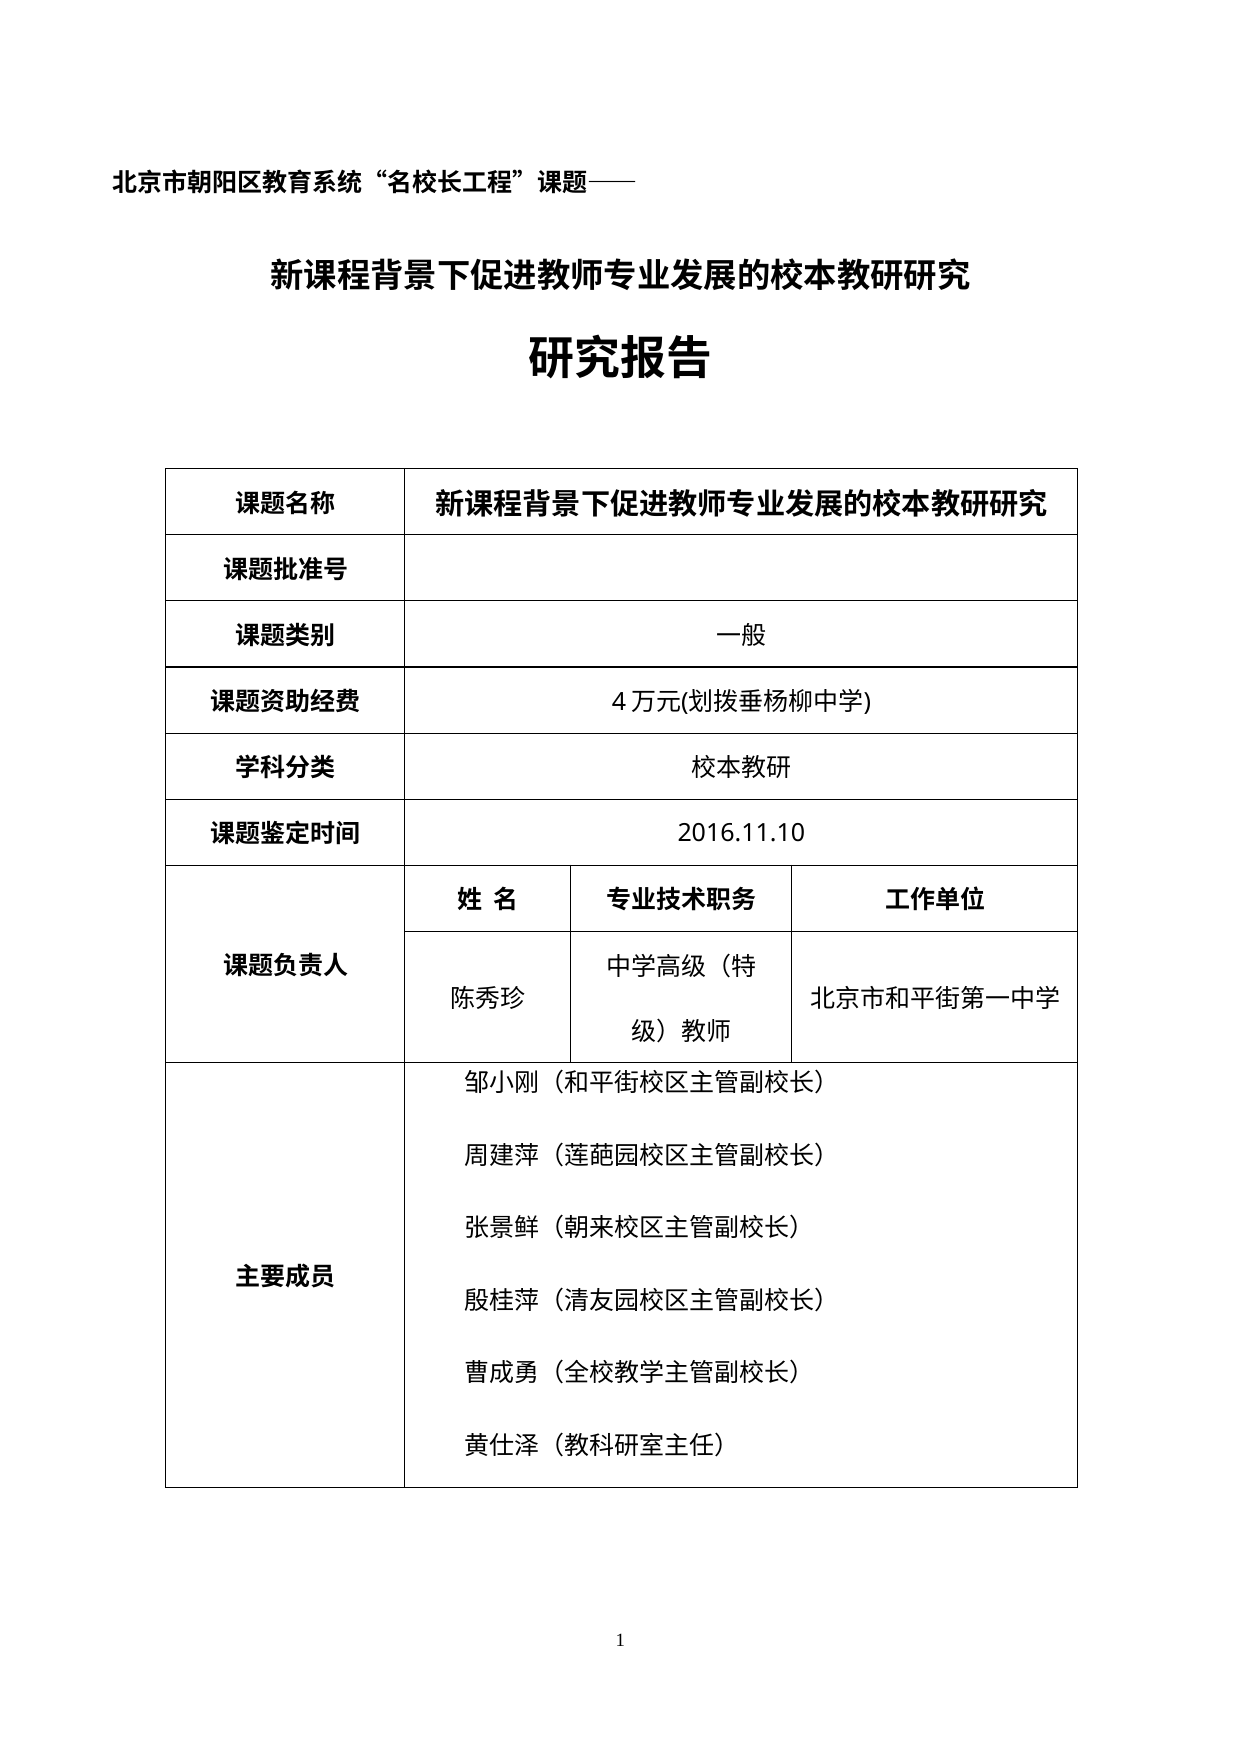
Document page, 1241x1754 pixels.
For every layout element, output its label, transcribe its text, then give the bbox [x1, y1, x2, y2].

table_cell 专业技术职务 [571, 866, 791, 931]
table_cell 主要成员 [166, 1063, 404, 1487]
table_cell 课题负责人 [166, 866, 404, 1062]
table_cell 邹小刚（和平街校区主管副校长） 周建萍（莲葩园校区主管副校长） 张景鲜（朝来校区主管副校长） 殷桂萍（清友园校区主管副校长） 曹成勇（全校教学主管副校长） 黄仕泽（教科研室主任） [405, 1063, 1077, 1487]
table_cell 课题资助经费 [166, 668, 404, 732]
text 研究报告 [112, 306, 1128, 403]
table_cell [405, 535, 1077, 600]
table_header 课题名称 [166, 469, 404, 534]
table_header 新课程背景下促进教师专业发展的校本教研研究 [405, 469, 1077, 534]
table_cell 姓 名 [405, 866, 570, 931]
text 北京市朝阳区教育系统“名校长工程”课题—— [112, 162, 1128, 198]
table_cell 工作单位 [792, 866, 1077, 931]
table_cell 中学高级（特级）教师 [571, 932, 791, 1062]
table_cell 课题类别 [166, 601, 404, 666]
table_cell 陈秀珍 [405, 932, 570, 1062]
table_cell 2016.11.10 [405, 800, 1077, 864]
table_cell 一般 [405, 601, 1077, 666]
table_cell 4万元(划拨垂杨柳中学) [405, 668, 1077, 732]
table_cell 课题鉴定时间 [166, 800, 404, 864]
table_cell 课题批准号 [166, 535, 404, 600]
table_cell 北京市和平街第一中学 [792, 932, 1077, 1062]
text 新课程背景下促进教师专业发展的校本教研研究 [112, 241, 1128, 306]
table_cell 学科分类 [166, 734, 404, 798]
table_cell 校本教研 [405, 734, 1077, 798]
